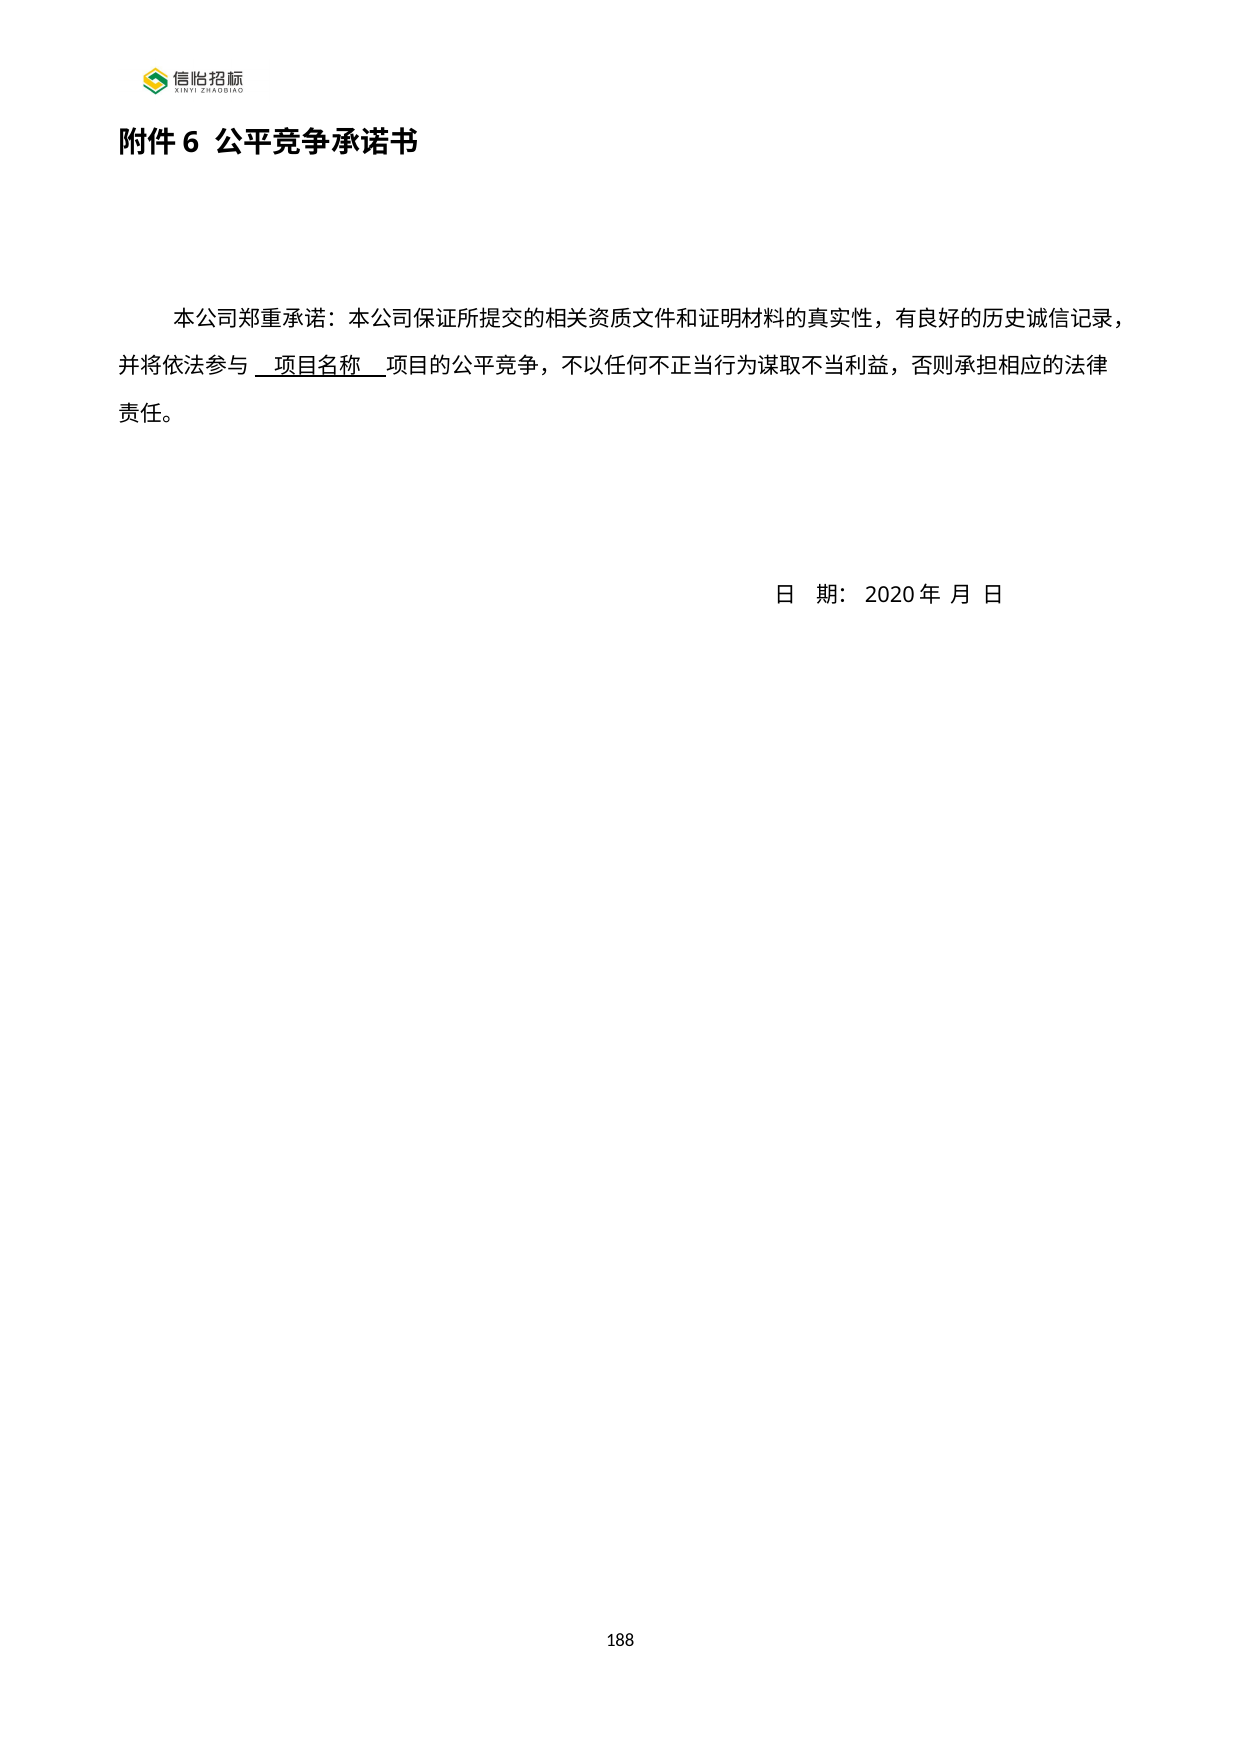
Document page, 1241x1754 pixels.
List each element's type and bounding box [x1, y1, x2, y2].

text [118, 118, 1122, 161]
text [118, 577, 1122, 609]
picture [118, 59, 270, 102]
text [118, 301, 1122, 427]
